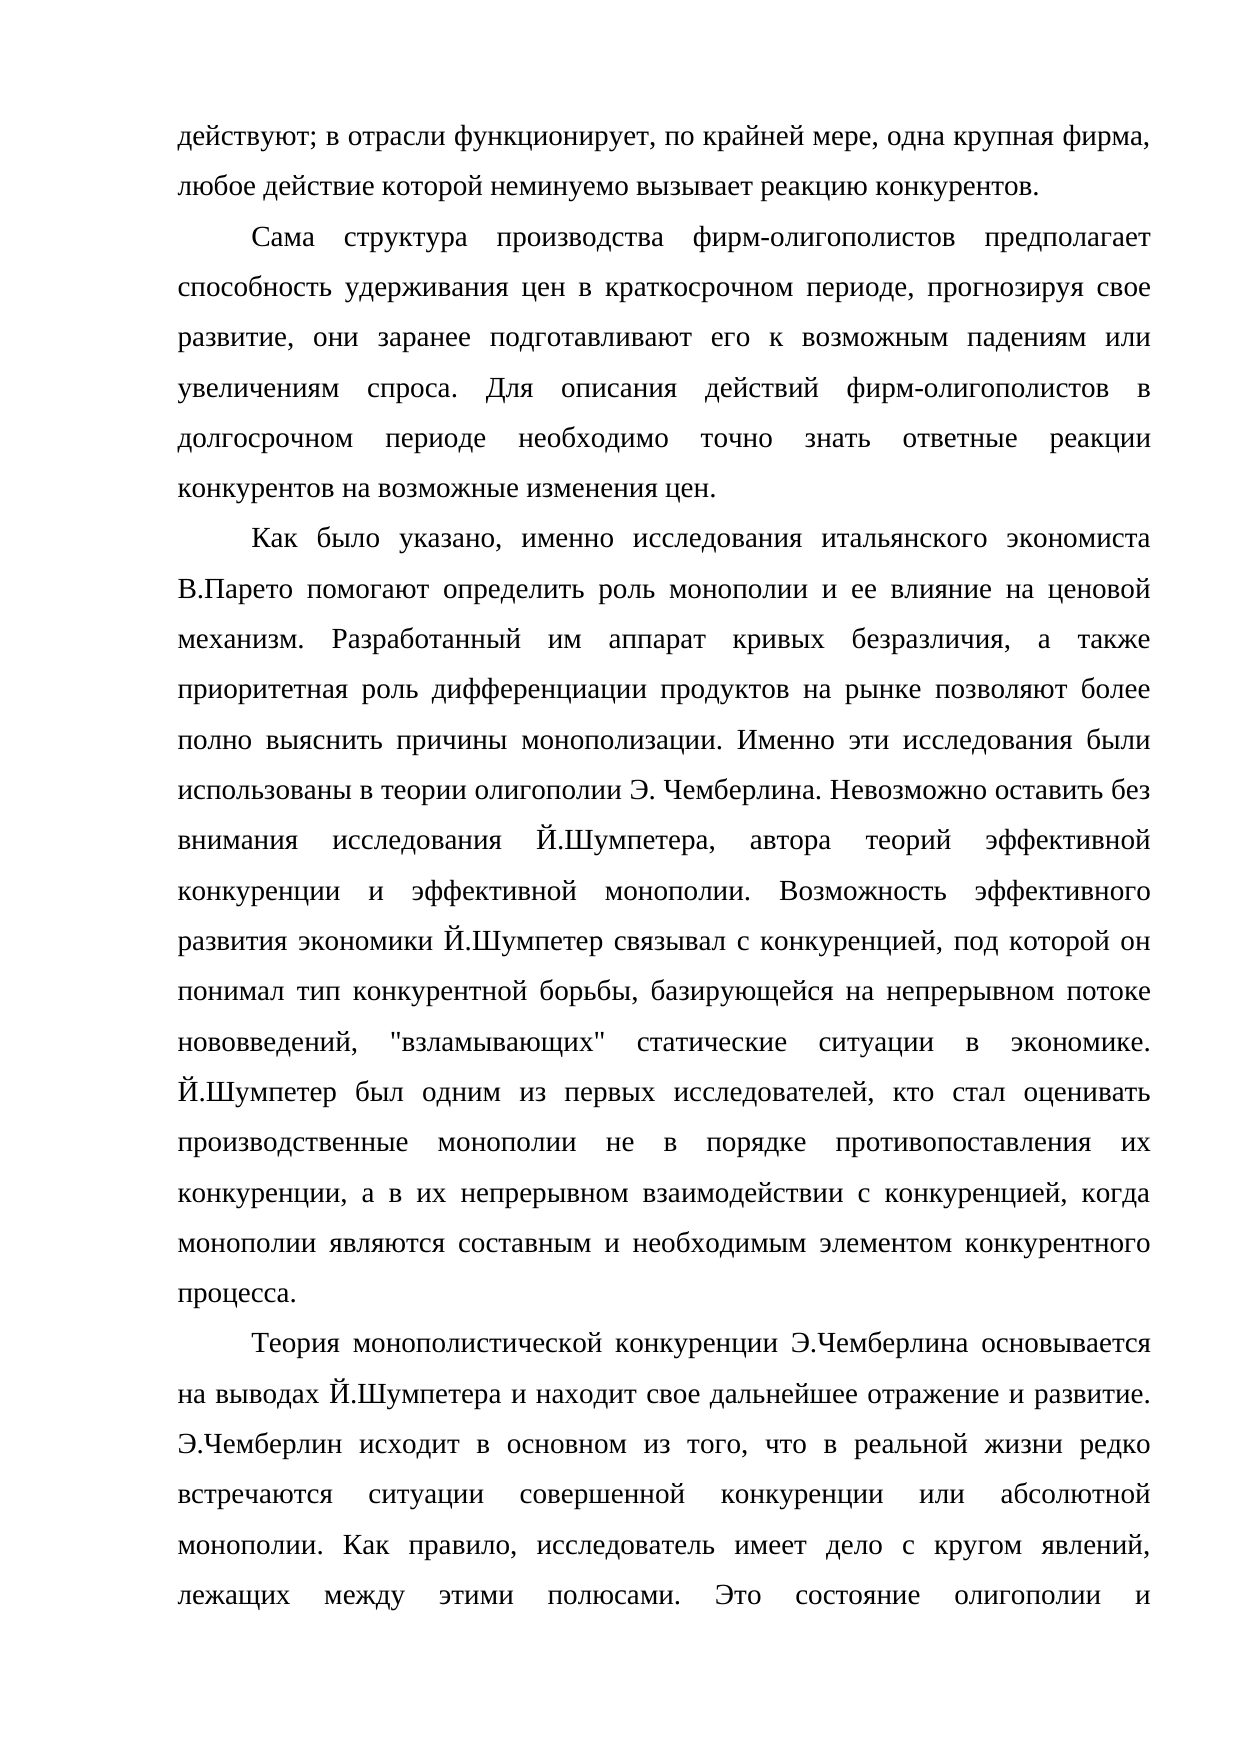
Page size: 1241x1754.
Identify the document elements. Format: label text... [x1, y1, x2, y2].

text Как было указано, именно исследования итальянского экономиста В.Парето помогают определить роль монополии и ее влияние на ценовой механизм. Разработанный им аппарат кривых безразличия, а также приоритетная роль дифференциации продуктов на рынке позволяют более полно выяснить причины монополизации. Именно эти исследования были использованы в теории олигополии Э. Чемберлина. Невозможно оставить без внимания исследования Й.Шумпетера, автора теорий эффективной конкуренции и эффективной монополии. Возможность эффективного развития экономики Й.Шумпетер связывал с конкуренцией, под которой он понимал тип конкурентной борьбы, базирующейся на непрерывном потоке нововведений, "взламывающих" статические ситуации в экономике. Й.Шумпетер был одним из первых исследователей, кто стал оценивать производственные монополии не в порядке противопоставления их конкуренции, а в их непрерывном взаимодействии с конкуренцией, когда монополии являются составным и необходимым элементом конкурентного процесса. [177, 521, 1152, 1309]
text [177, 118, 1152, 202]
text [177, 1326, 1152, 1611]
text Сама структура производства фирм-олигополистов предполагает способность удерживания цен в краткосрочном периоде, прогнозируя свое развитие, они заранее подготавливают его к возможным падениям или увеличениям спроса. Для описания действий фирм-олигополистов в долгосрочном периоде необходимо точно знать ответные реакции конкурентов на возможные изменения цен. [177, 219, 1152, 504]
